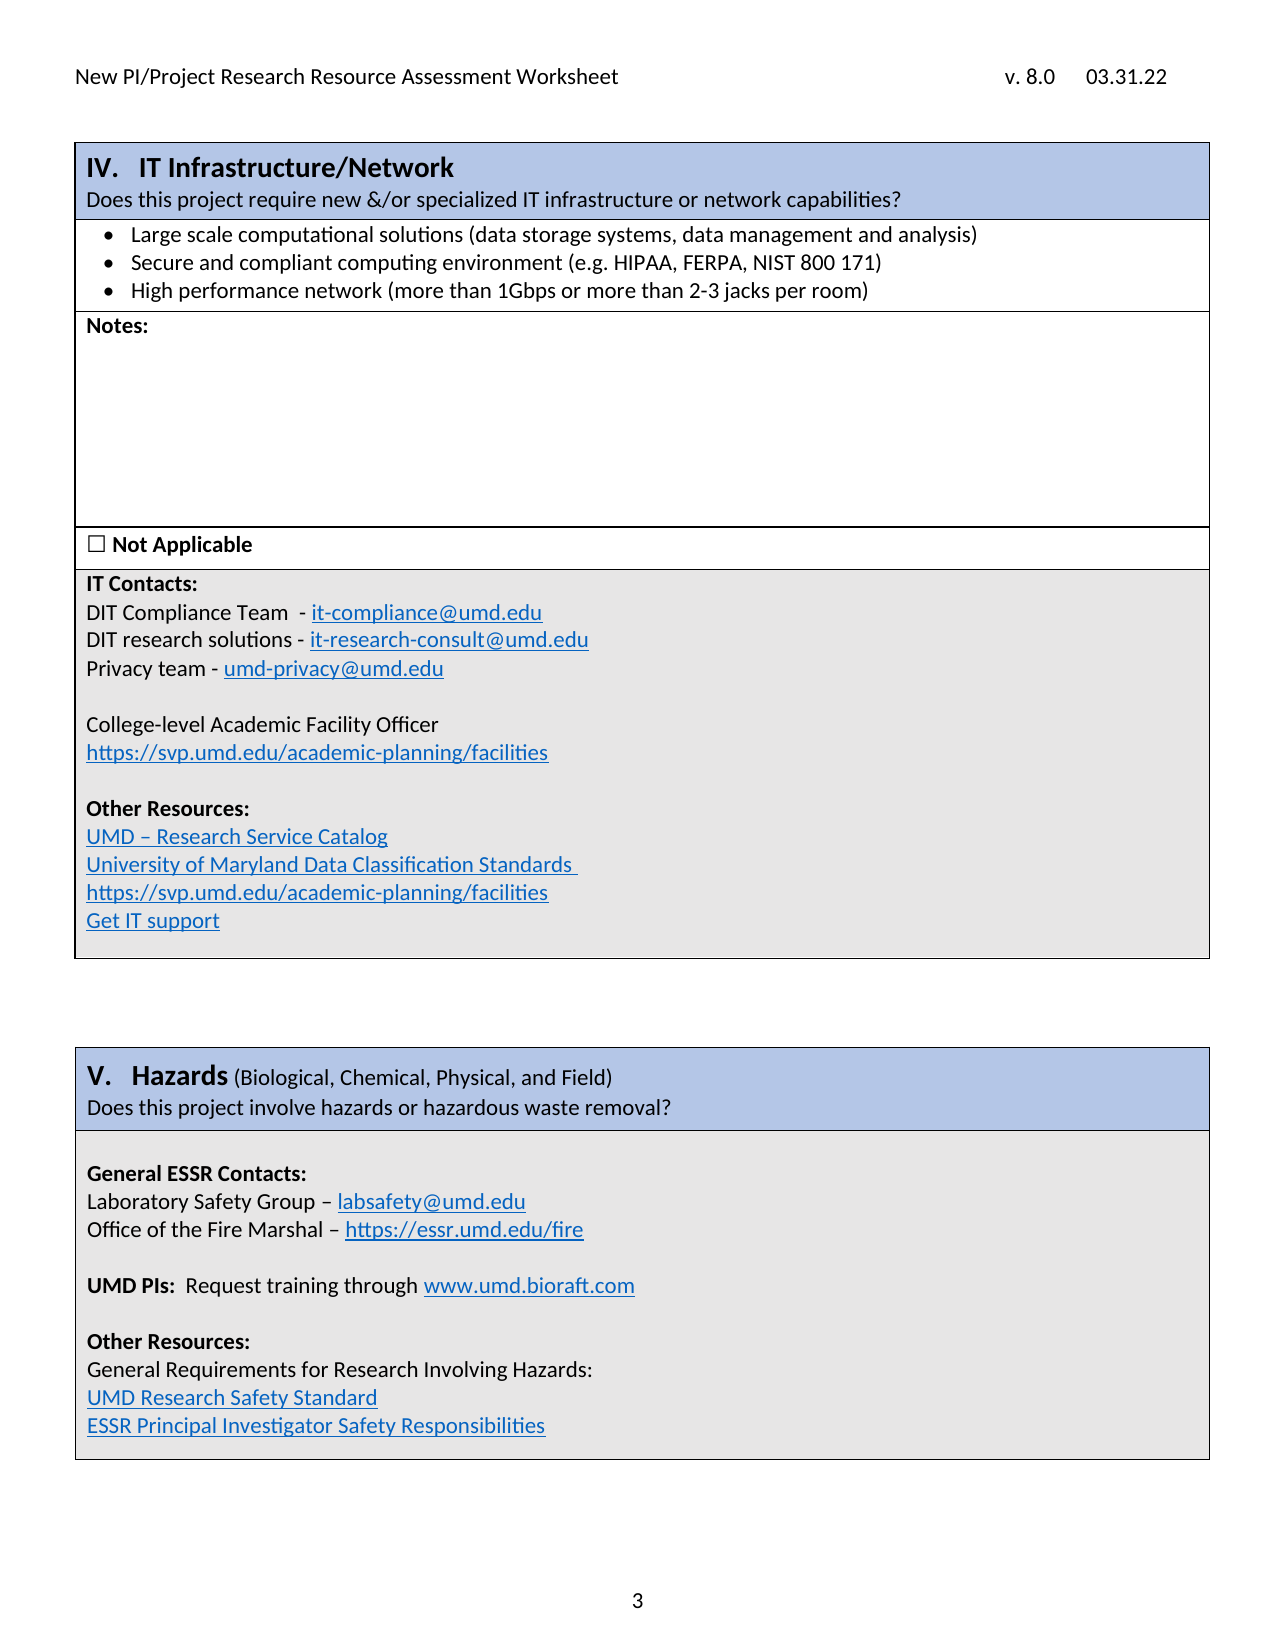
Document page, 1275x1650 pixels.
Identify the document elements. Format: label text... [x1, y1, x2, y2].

table_header V. Hazards (Biological, Chemical, Physical, and Field) Does this project involve hazards or hazardous waste removal? [76, 1048, 1209, 1130]
table_header IV. IT Infrastructure/Network Does this project require new &/or specialized IT infrastructure or network capabilities? [76, 143, 1209, 219]
table_cell Notes: [76, 312, 1209, 526]
table_cell General ESSR Contacts: Laboratory Safety Group – labsafety@umd.edu Office of the Fire Marshal – https://essr.umd.edu/fire UMD PIs: Request training through www.umd.bioraft.com Other Resources: General Requirements for Research Involving Hazards: UMD Research Safety Standard ESSR Principal Investigator Safety Responsibilities [76, 1131, 1209, 1459]
table_cell ☐ Not Applicable [76, 528, 1209, 568]
table_cell Large scale computational solutions (data storage systems, data management and analysis) Secure and compliant computing environment (e.g. HIPAA, FERPA, NIST 800 171) High performance network (more than 1Gbps or more than 2-3 jacks per room) [76, 220, 1209, 311]
table_cell IT Contacts: DIT Compliance Team - it-compliance@umd.edu DIT research solutions - it-research-consult@umd.edu Privacy team - umd-privacy@umd.edu College-level Academic Facility Officer https://svp.umd.edu/academic-planning/facilities Other Resources: UMD – Research Service Catalog University of Maryland Data Classification Standards https://svp.umd.edu/academic-planning/facilities Get IT support [76, 570, 1209, 957]
